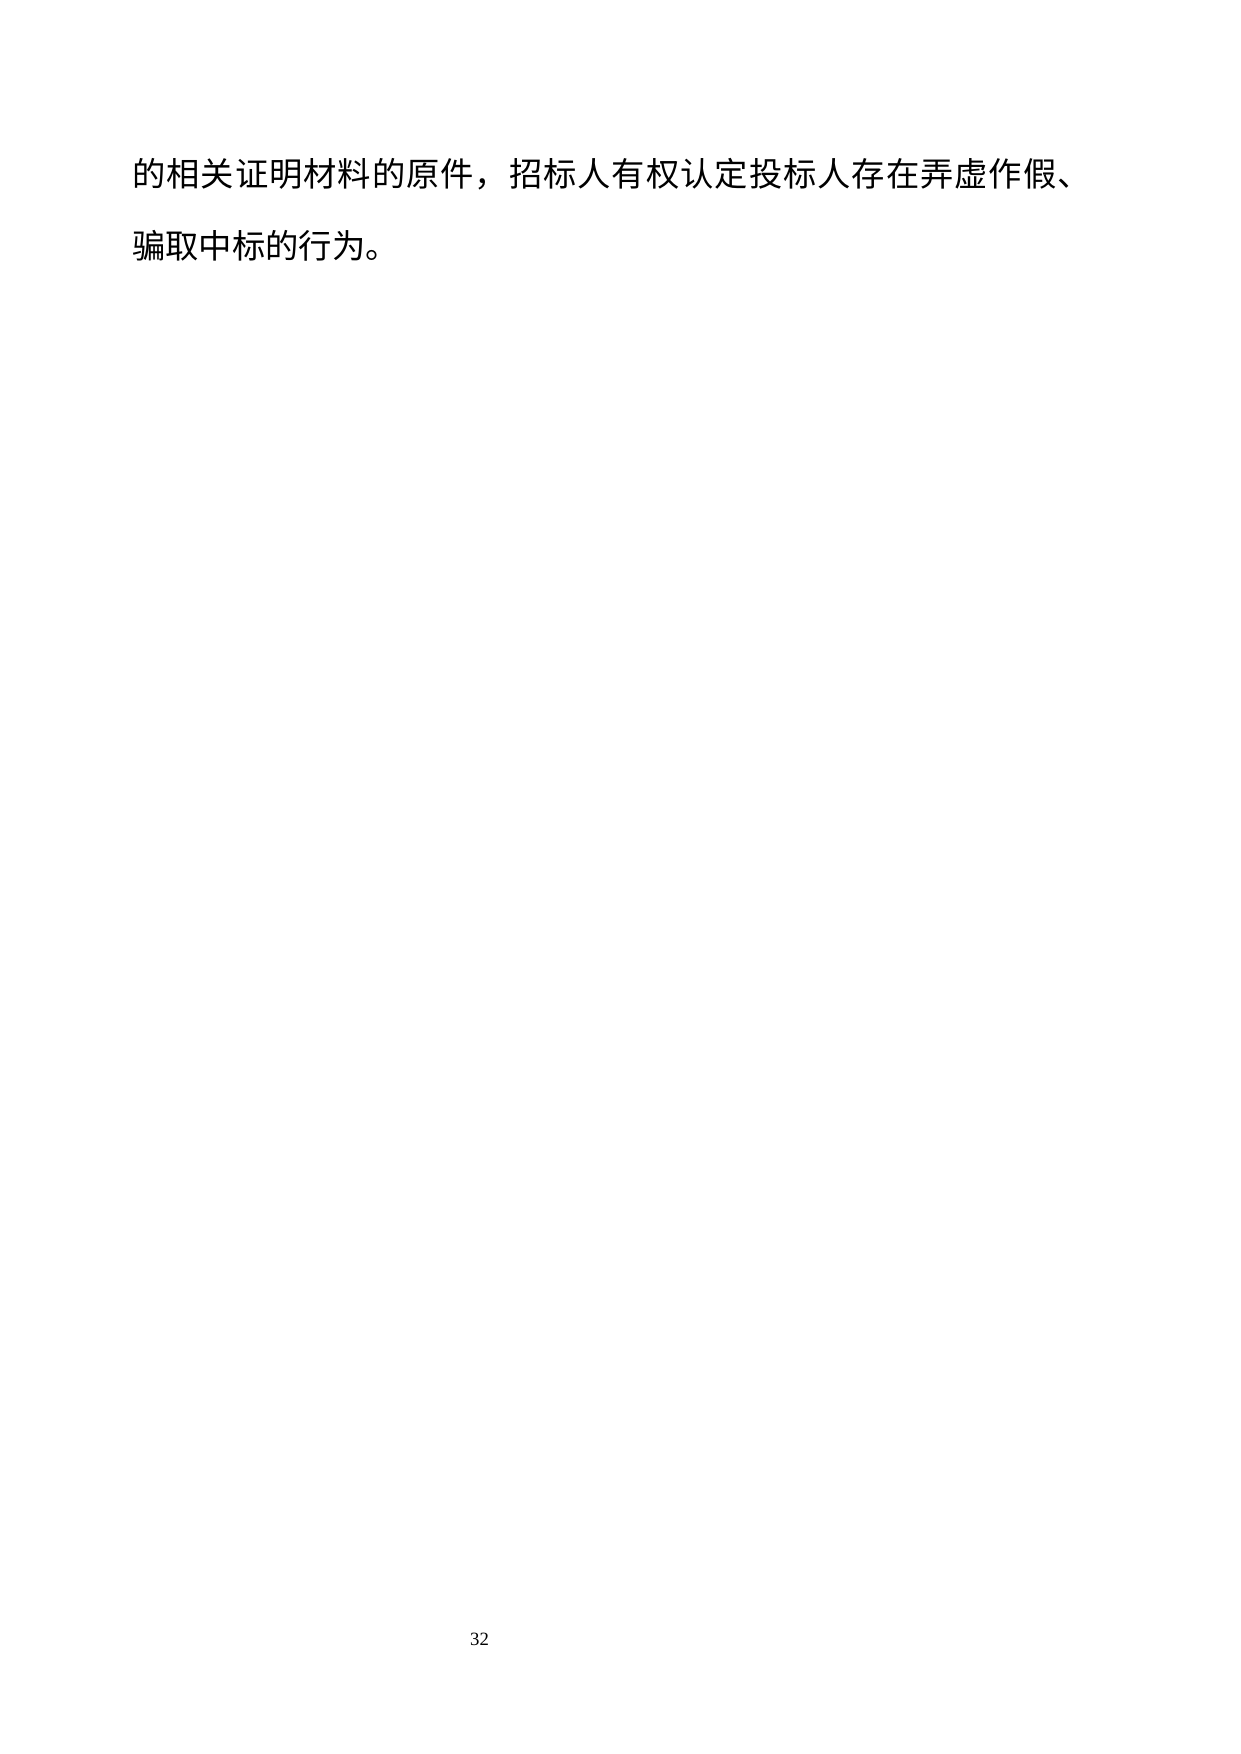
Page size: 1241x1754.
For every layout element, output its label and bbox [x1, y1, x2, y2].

text [132, 148, 1092, 268]
